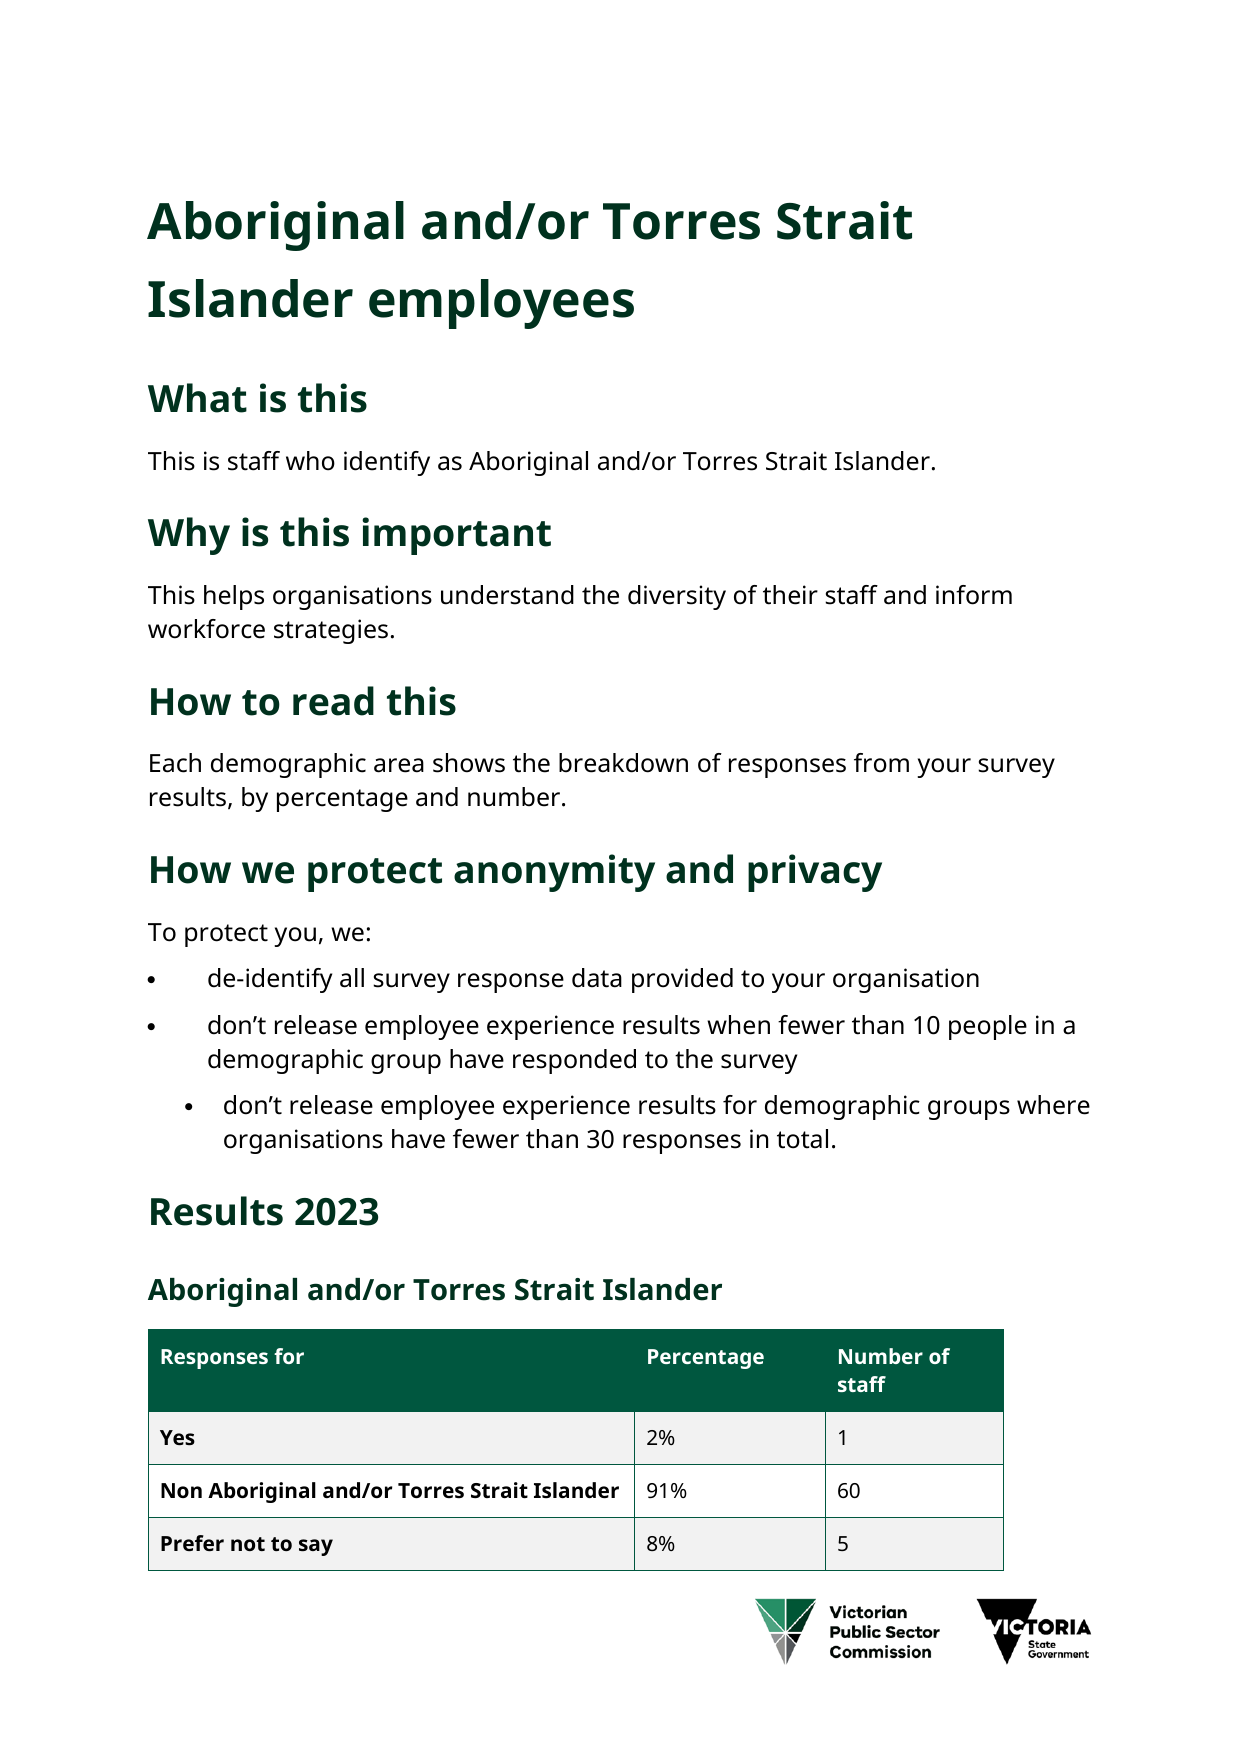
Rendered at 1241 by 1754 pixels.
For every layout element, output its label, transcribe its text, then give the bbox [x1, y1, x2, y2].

subtitle Results 2023 [148, 1185, 1092, 1236]
subtitle Aboriginal and/or Torres Strait Islander [148, 1269, 1092, 1308]
list de-identify all survey response data provided to your organisation [148, 961, 1092, 995]
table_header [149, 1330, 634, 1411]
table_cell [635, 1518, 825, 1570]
text This is staff who identify as Aboriginal and/or Torres Strait Islander. [148, 443, 1092, 477]
text To protect you, we: [148, 914, 1092, 948]
text This helps organisations understand the diversity of their staff and inform workforce strategies. [148, 577, 1092, 646]
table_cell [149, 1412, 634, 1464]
picture [754, 1598, 1093, 1666]
subtitle Aboriginal and/or Torres Strait Islander employees [148, 186, 1092, 333]
text Each demographic area shows the breakdown of responses from your survey results, by percentage and number. [148, 746, 1092, 814]
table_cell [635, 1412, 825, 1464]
list don’t release employee experience results when fewer than 10 people in a demographic group have responded to the survey [148, 1007, 1092, 1075]
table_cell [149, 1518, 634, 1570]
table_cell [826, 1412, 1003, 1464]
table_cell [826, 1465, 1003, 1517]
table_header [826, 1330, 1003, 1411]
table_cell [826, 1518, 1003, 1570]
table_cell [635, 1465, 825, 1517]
subtitle How to read this [148, 675, 1092, 726]
list don’t release employee experience results for demographic groups where organisations have fewer than 30 responses in total. [185, 1088, 1092, 1156]
subtitle Why is this important [148, 506, 1092, 557]
subtitle How we protect anonymity and privacy [148, 843, 1092, 894]
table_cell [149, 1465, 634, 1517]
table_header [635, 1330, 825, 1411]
subtitle What is this [148, 372, 1092, 423]
